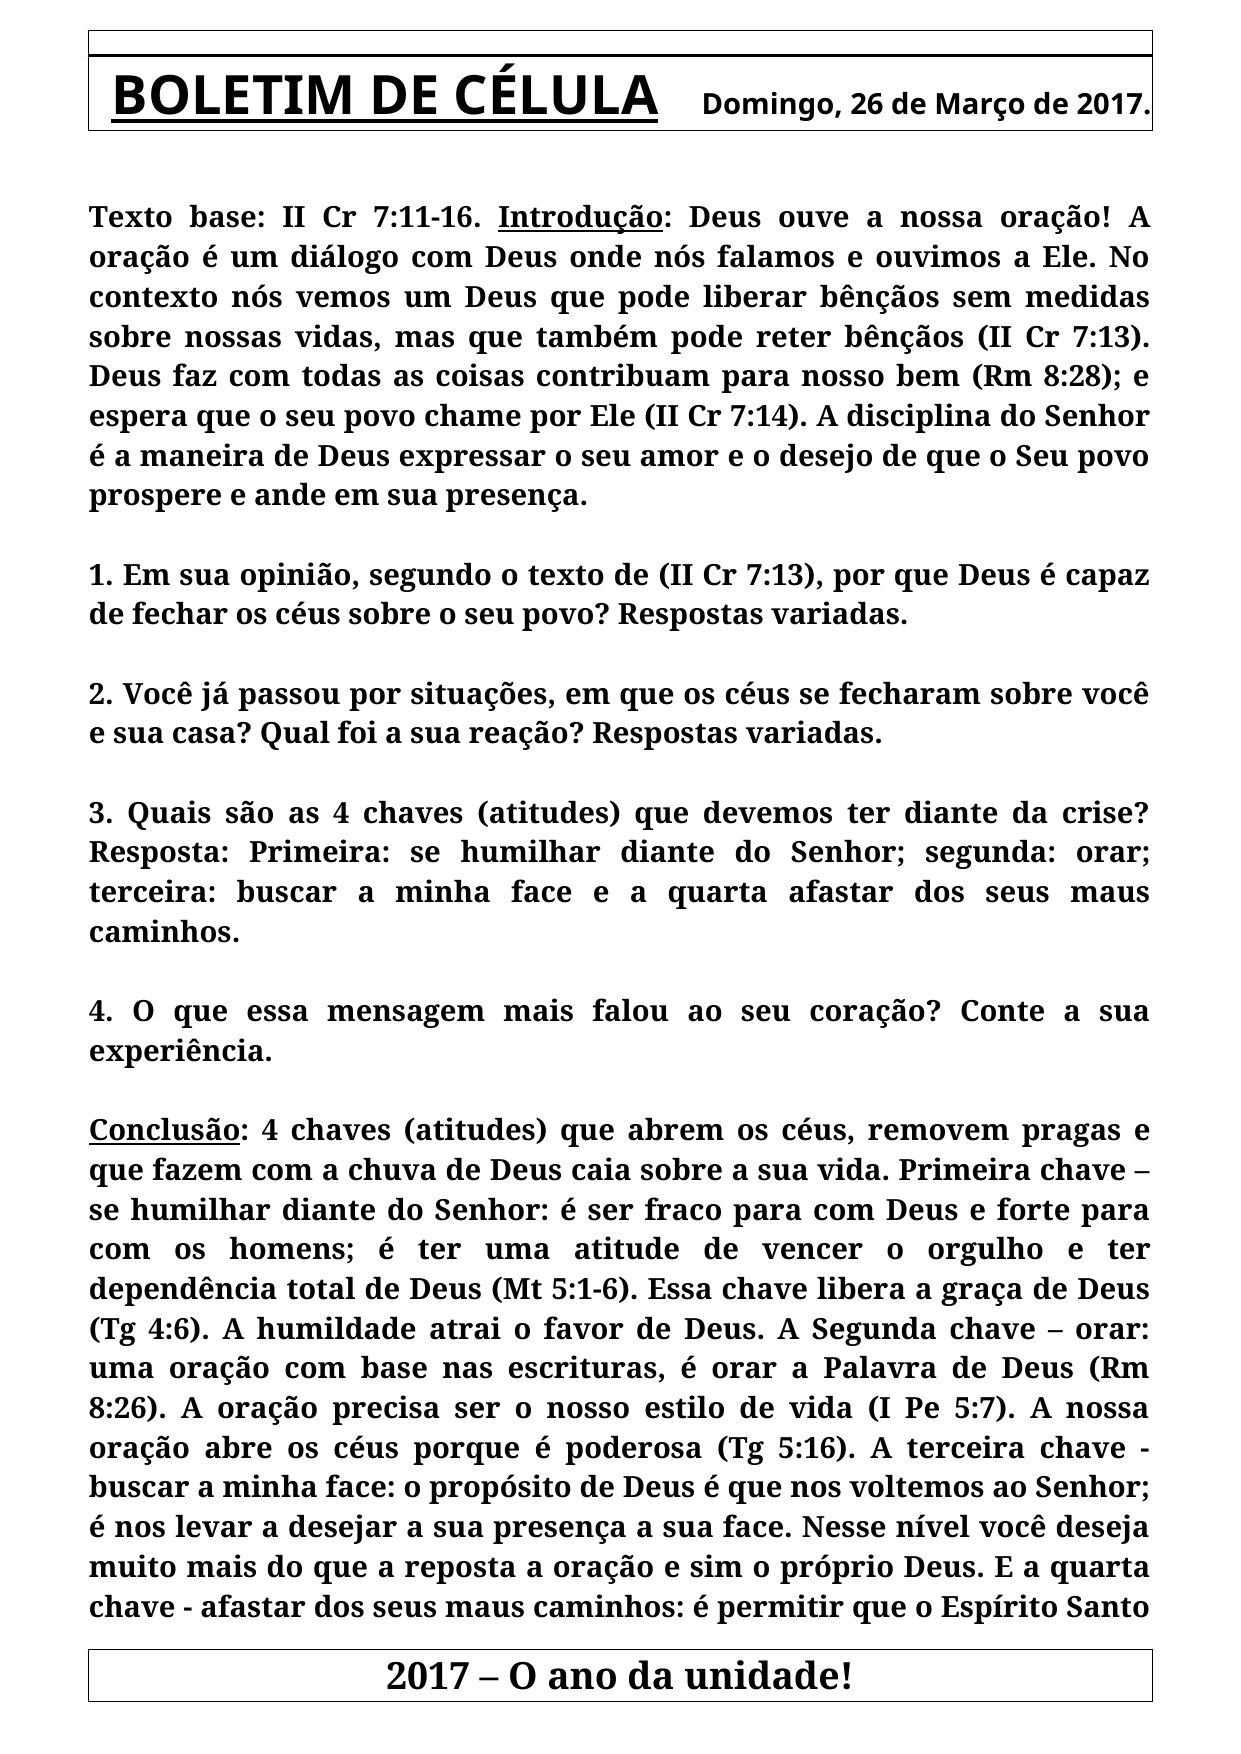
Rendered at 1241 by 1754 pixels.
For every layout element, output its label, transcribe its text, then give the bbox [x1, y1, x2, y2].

text Texto base: II Cr 7:11-16. Introdução: Deus ouve a nossa oração! A oração é um diálogo com Deus onde nós falamos e ouvimos a Ele. No contexto nós vemos um Deus que pode liberar bênçãos sem medidas sobre nossas vidas, mas que também pode reter bênçãos (II Cr 7:13). Deus faz com todas as coisas contribuam para nosso bem (Rm 8:28); e espera que o seu povo chame por Ele (II Cr 7:14). A disciplina do Senhor é a maneira de Deus expressar o seu amor e o desejo de que o Seu povo prospere e ande em sua presença. [89, 197, 1152, 514]
text 3. Quais são as 4 chaves (atitudes) que devemos ter diante da crise? Resposta: Primeira: se humilhar diante do Senhor; segunda: orar; terceira: buscar a minha face e a quarta afastar dos seus maus caminhos. [89, 792, 1152, 951]
text 1. Em sua opinião, segundo o texto de (II Cr 7:13), por que Deus é capaz de fechar os céus sobre o seu povo? Respostas variadas. [89, 554, 1152, 633]
text 2. Você já passou por situações, em que os céus se fecharam sobre você e sua casa? Qual foi a sua reação? Respostas variadas. [89, 673, 1152, 752]
text 4. O que essa mensagem mais falou ao seu coração? Conte a sua experiência. [89, 991, 1152, 1070]
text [89, 1109, 1152, 1626]
